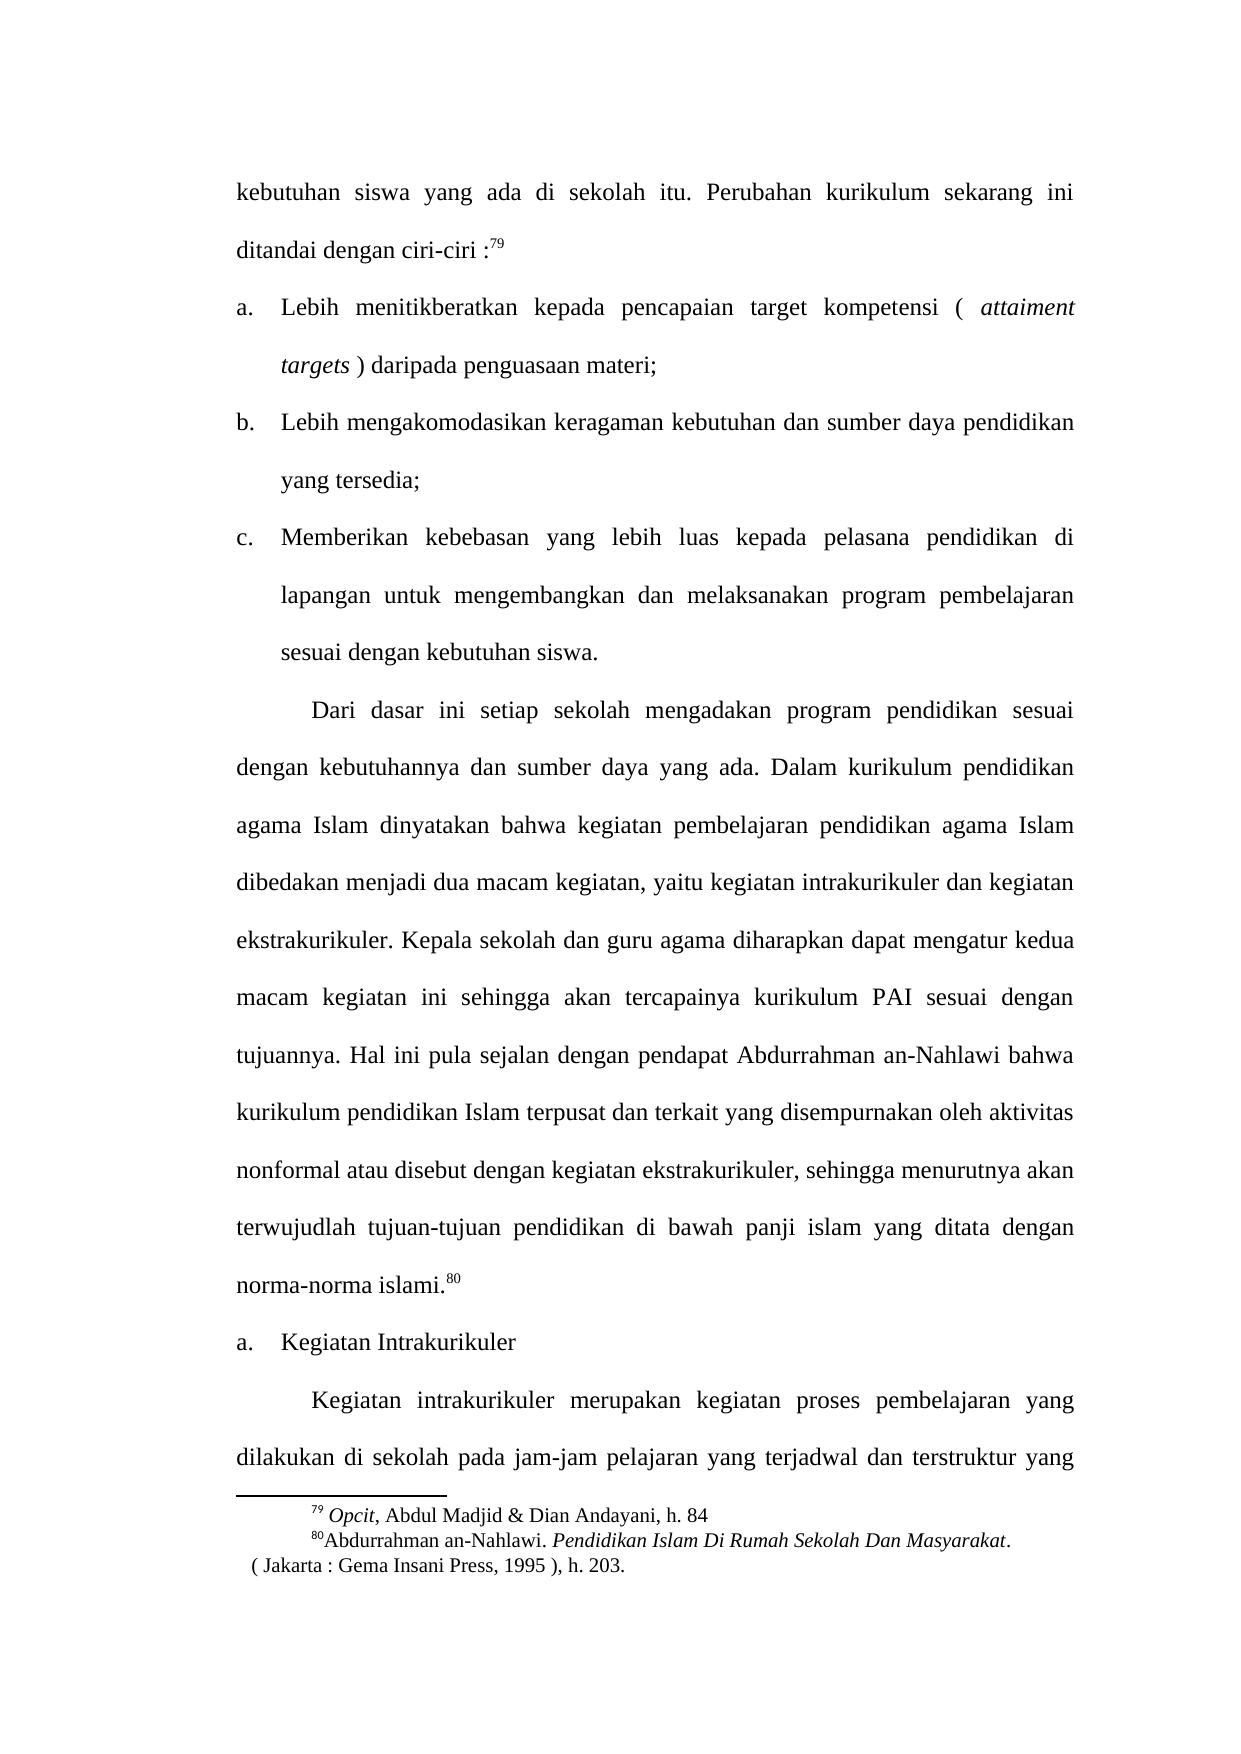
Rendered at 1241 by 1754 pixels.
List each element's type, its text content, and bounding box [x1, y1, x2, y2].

list Lebih menitikberatkan kepada pencapaian target kompetensi ( attaiment targets ) daripada penguasaan materi; [236, 292, 1075, 378]
text Dari dasar ini setiap sekolah mengadakan program pendidikan sesuai dengan kebutuhannya dan sumber daya yang ada. Dalam kurikulum pendidikan agama Islam dinyatakan bahwa kegiatan pembelajaran pendidikan agama Islam dibedakan menjadi dua macam kegiatan, yaitu kegiatan intrakurikuler dan kegiatan ekstrakurikuler. Kepala sekolah dan guru agama diharapkan dapat mengatur kedua macam kegiatan ini sehingga akan tercapainya kurikulum PAI sesuai dengan tujuannya. Hal ini pula sejalan dengan pendapat Abdurrahman an-Nahlawi bahwa kurikulum pendidikan Islam terpusat dan terkait yang disempurnakan oleh aktivitas nonformal atau disebut dengan kegiatan ekstrakurikuler, sehingga menurutnya akan terwujudlah tujuan-tujuan pendidikan di bawah panji islam yang ditata dengan norma-norma islami. [236, 695, 1075, 1298]
list Lebih mengakomodasikan keragaman kebutuhan dan sumber daya pendidikan yang tersedia; [236, 407, 1075, 493]
list Memberikan kebebasan yang lebih luas kepada pelasana pendidikan di lapangan untuk mengembangkan dan melaksanakan program pembelajaran sesuai dengan kebutuhan siswa. [236, 522, 1075, 666]
list Kegiatan Intrakurikuler [236, 1327, 1075, 1356]
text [236, 1385, 1075, 1471]
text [236, 177, 1075, 263]
